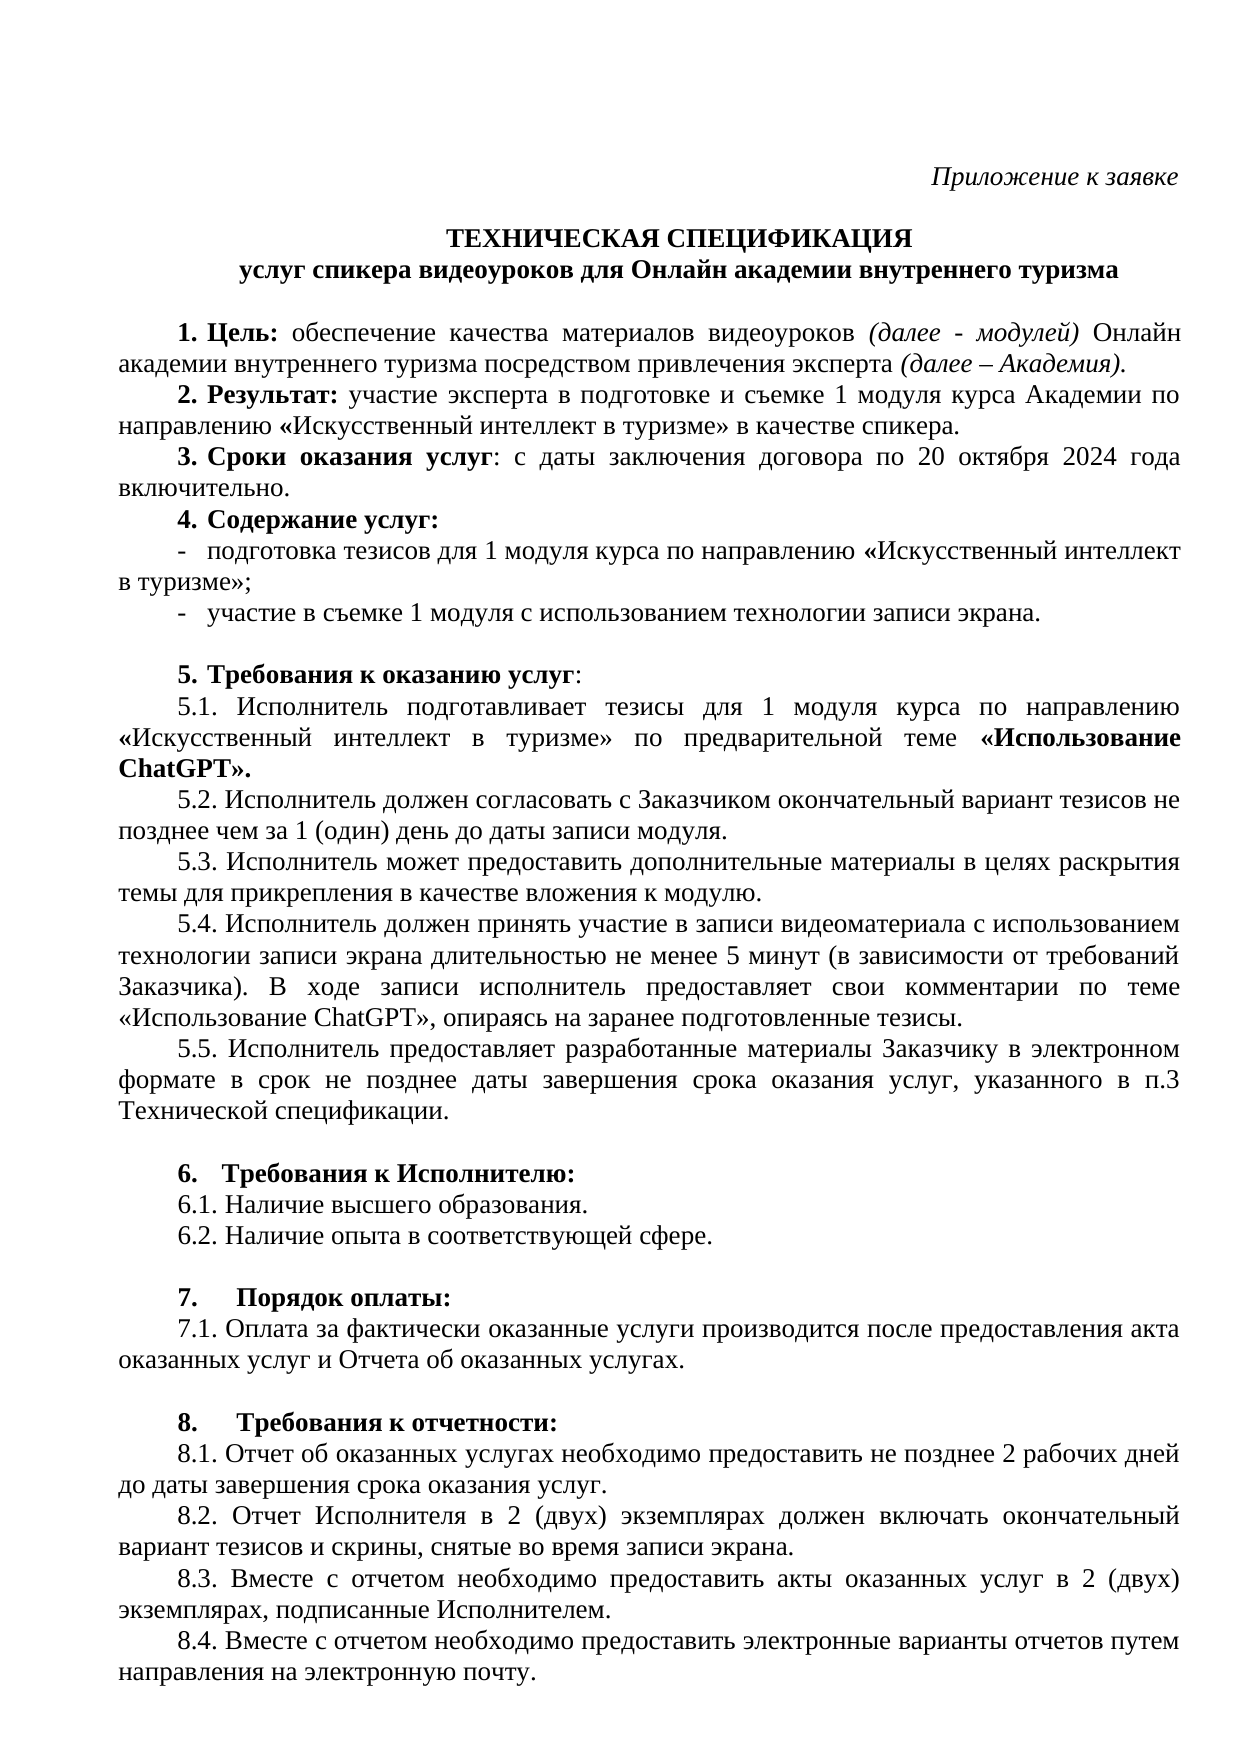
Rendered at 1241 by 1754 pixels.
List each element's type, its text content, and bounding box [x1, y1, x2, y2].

text Приложение к заявке [118, 160, 1181, 191]
list Требования к отчетности: [177, 1406, 1181, 1437]
text 6.1. Наличие высшего образования. [177, 1188, 1181, 1219]
text 6.2. Наличие опыта в соответствующей сфере. [177, 1219, 1181, 1250]
text услуг спикера видеоуроков для Онлайн академии внутреннего туризма [118, 253, 1181, 285]
text ТЕХНИЧЕСКАЯ СПЕЦИФИКАЦИЯ [118, 222, 1181, 253]
list Результат: участие эксперта в подготовке и съемке 1 модуля курса Академии по направлению «Искусственный интеллект в туризме» в качестве спикера. [118, 378, 1181, 440]
text 5.4. Исполнитель должен принять участие в записи видеоматериала с использованием технологии записи экрана длительностью не менее 5 минут (в зависимости от требований Заказчика). В ходе записи исполнитель предоставляет свои комментарии по теме «Использование ChatGPT», опираясь на заранее подготовленные тезисы. [118, 908, 1181, 1032]
text 5.5. Исполнитель предоставляет разработанные материалы Заказчику в электронном формате в срок не позднее даты завершения срока оказания услуг, указанного в п.3 Технической спецификации. [118, 1032, 1181, 1126]
text 7.1. Оплата за фактически оказанные услуги производится после предоставления акта оказанных услуг и Отчета об оказанных услугах. [118, 1312, 1181, 1375]
text 5.1. Исполнитель подготавливает тезисы для 1 модуля курса по направлению «Искусственный интеллект в туризме» по предварительной теме «Использование ChatGPT». [118, 689, 1181, 783]
text 8.2. Отчет Исполнителя в 2 (двух) экземплярах должен включать окончательный вариант тезисов и скрины, снятые во время записи экрана. [118, 1499, 1181, 1562]
text 5.2. Исполнитель должен согласовать с Заказчиком окончательный вариант тезисов не позднее чем за 1 (один) день до даты записи модуля. [118, 783, 1181, 845]
list Требования к Исполнителю: [177, 1157, 1181, 1188]
text 5.3. Исполнитель может предоставить дополнительные материалы в целях раскрытия темы для прикрепления в качестве вложения к модулю. [118, 845, 1181, 908]
text 8.1. Отчет об оказанных услугах необходимо предоставить не позднее 2 рабочих дней до даты завершения срока оказания услуг. [118, 1437, 1181, 1499]
list Порядок оплаты: [177, 1281, 1181, 1312]
text 8.3. Вместе с отчетом необходимо предоставить акты оказанных услуг в 2 (двух) экземплярах, подписанные Исполнителем. [118, 1562, 1181, 1624]
list Содержание услуг: [118, 503, 1181, 534]
list подготовка тезисов для 1 модуля курса по направлению «Искусственный интеллект в туризме»; [118, 534, 1181, 596]
list участие в съемке 1 модуля с использованием технологии записи экрана. [118, 596, 1181, 627]
text 8.4. Вместе с отчетом необходимо предоставить электронные варианты отчетов путем направления на электронную почту. [118, 1624, 1181, 1686]
list Сроки оказания услуг: с даты заключения договора по 20 октября 2024 года включительно. [118, 440, 1181, 503]
list Требования к оказанию услуг: [177, 658, 1181, 689]
list Цель: обеспечение качества материалов видеоуроков (далее - модулей) Онлайн академии внутреннего туризма посредством привлечения эксперта (далее – Академия). [118, 316, 1181, 378]
